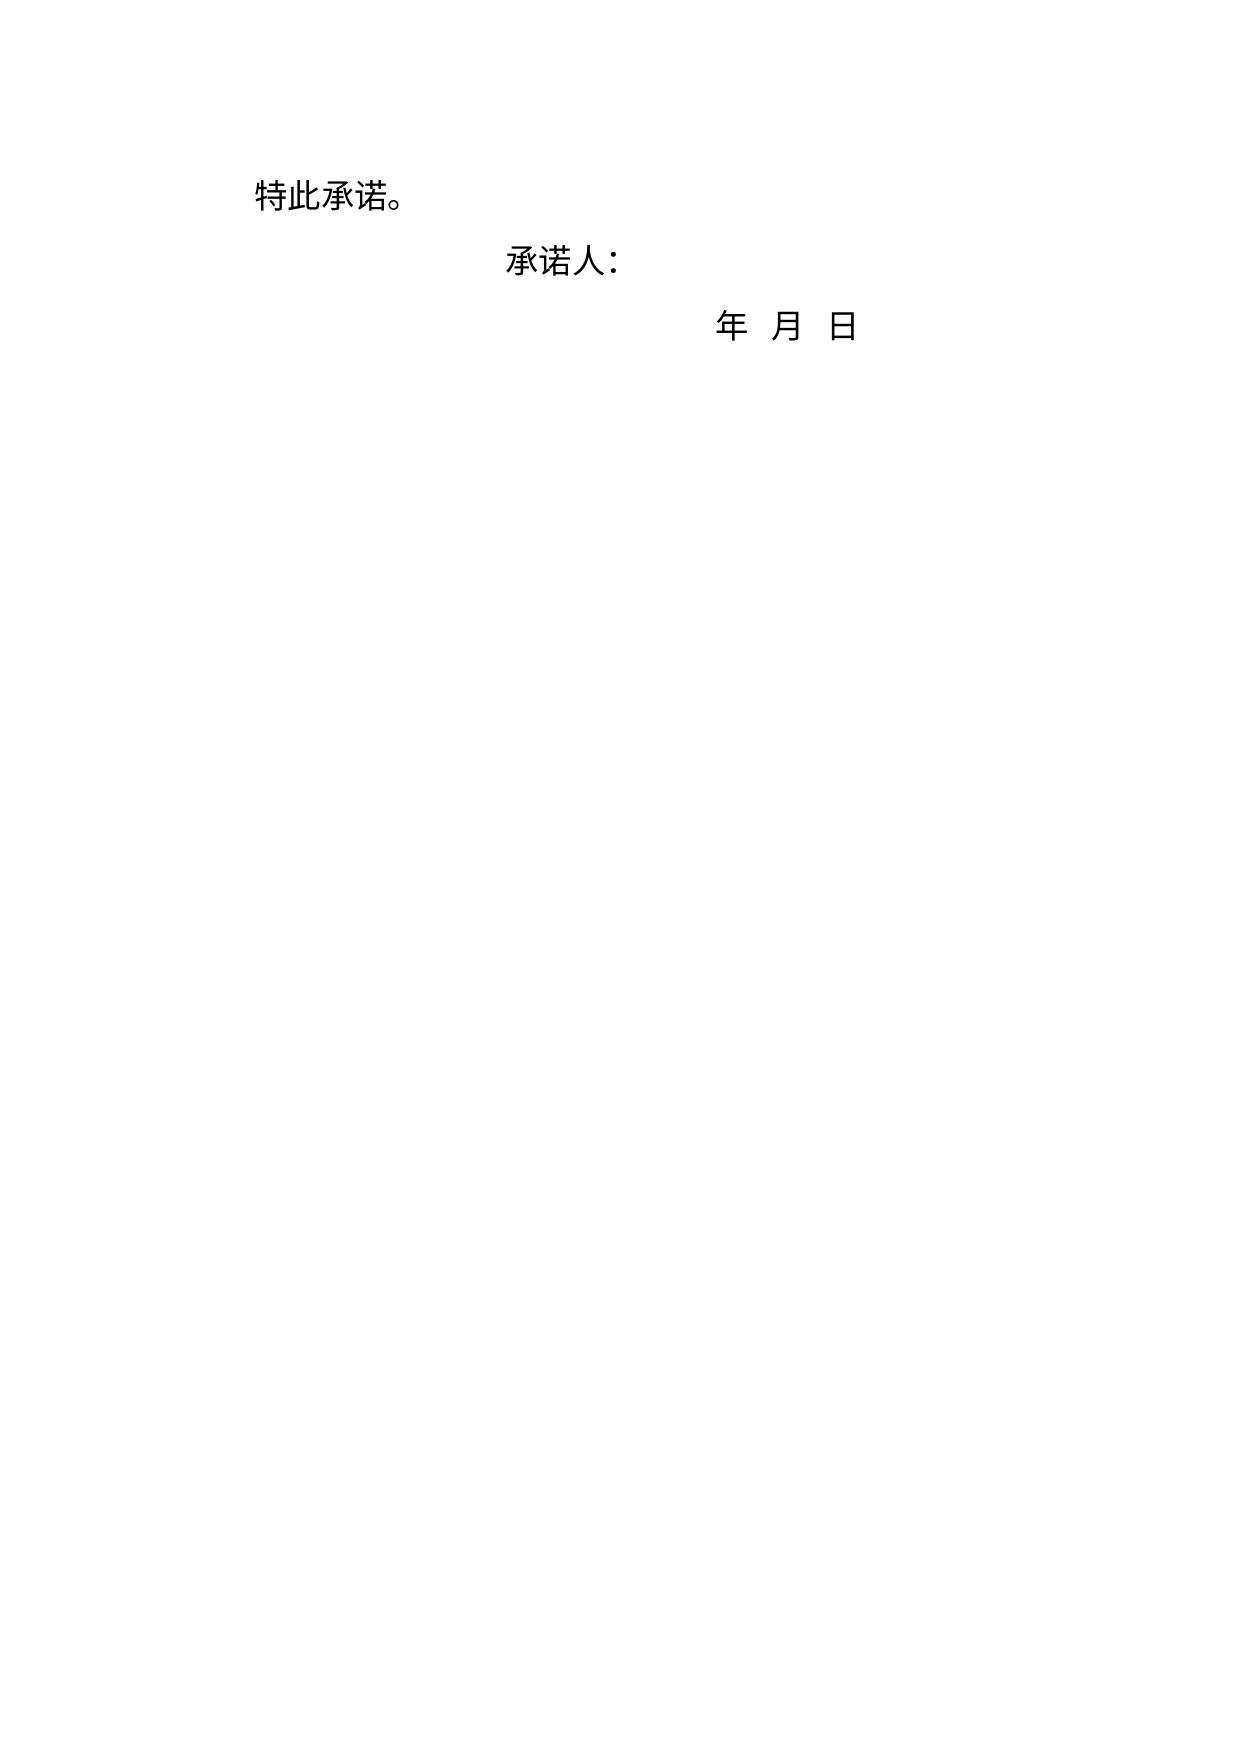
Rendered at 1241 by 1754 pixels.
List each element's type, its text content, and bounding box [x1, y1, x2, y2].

text 年 月 日 [187, 292, 1053, 357]
text 特此承诺。 [187, 162, 1053, 227]
text 承诺人： [187, 227, 1053, 292]
